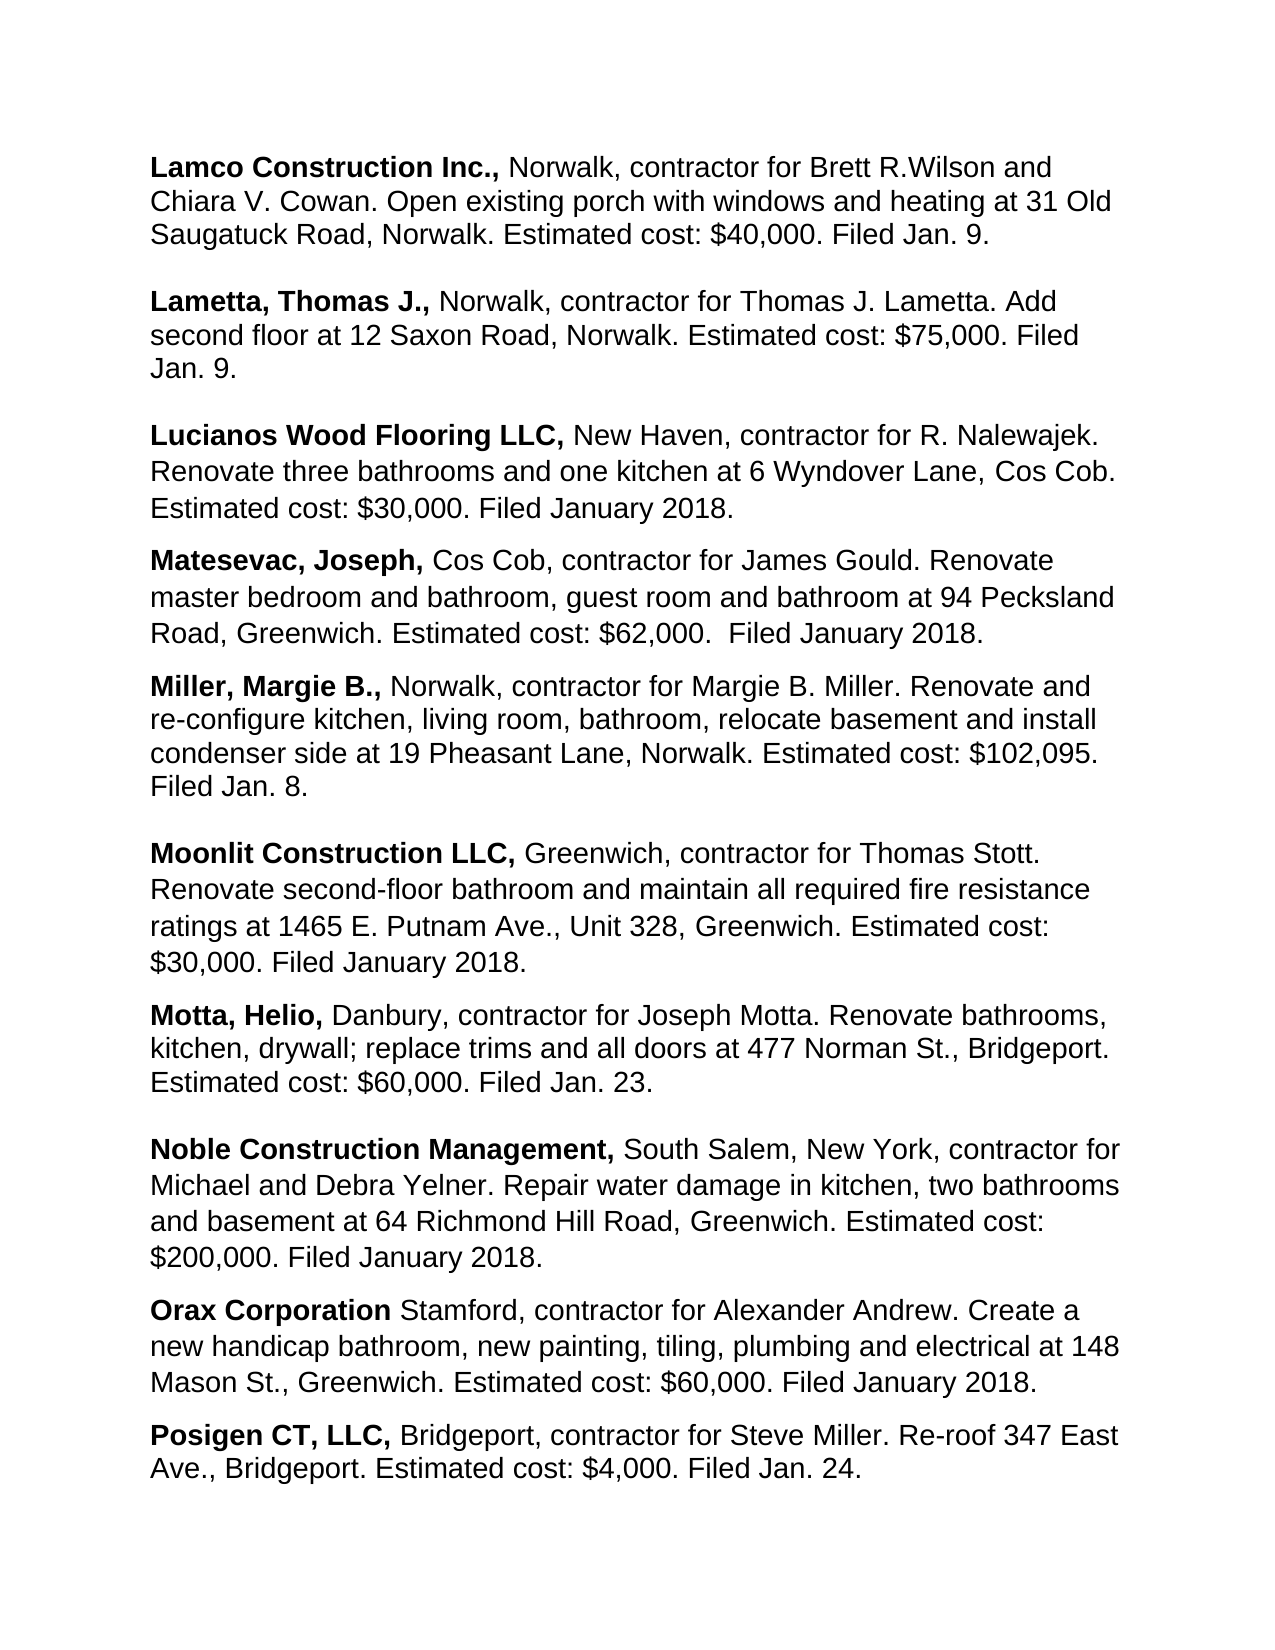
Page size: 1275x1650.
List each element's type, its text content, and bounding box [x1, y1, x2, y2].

text Posigen CT, LLC, Bridgeport, contractor for Steve Miller. Re-roof 347 East Ave., Bridgeport. Estimated cost: $4,000. Filed Jan. 24. [150, 1418, 1125, 1485]
text Lamco Construction Inc., Norwalk, contractor for Brett R.Wilson and Chiara V. Cowan. Open existing porch with windows and heating at 31 Old Saugatuck Road, Norwalk. Estimated cost: $40,000. Filed Jan. 9. [150, 150, 1125, 251]
text Motta, Helio, Danbury, contractor for Joseph Motta. Renovate bathrooms, kitchen, drywall; replace trims and all doors at 477 Norman St., Bridgeport. Estimated cost: $60,000. Filed Jan. 23. [150, 997, 1125, 1098]
text Lametta, Thomas J., Norwalk, contractor for Thomas J. Lametta. Add second floor at 12 Saxon Road, Norwalk. Estimated cost: $75,000. Filed Jan. 9. [150, 284, 1125, 385]
text Matesevac, Joseph, Cos Cob, contractor for James Gould. Renovate master bedroom and bathroom, guest room and bathroom at 94 Pecksland Road, Greenwich. Estimated cost: $62,000. Filed January 2018. [150, 543, 1125, 649]
text Noble Construction Management, South Salem, New York, contractor for Michael and Debra Yelner. Repair water damage in kitchen, two bathrooms and basement at 64 Richmond Hill Road, Greenwich. Estimated cost: $200,000. Filed January 2018. [150, 1132, 1125, 1274]
text Lucianos Wood Flooring LLC, New Haven, contractor for R. Nalewajek. Renovate three bathrooms and one kitchen at 6 Wyndover Lane, Cos Cob. Estimated cost: $30,000. Filed January 2018. [150, 418, 1125, 524]
text Miller, Margie B., Norwalk, contractor for Margie B. Miller. Renovate and re-configure kitchen, living room, bathroom, relocate basement and install condenser side at 19 Pheasant Lane, Norwalk. Estimated cost: $102,095. Filed Jan. 8. [150, 668, 1125, 803]
text Moonlit Construction LLC, Greenwich, contractor for Thomas Stott. Renovate second-floor bathroom and maintain all required fire resistance ratings at 1465 E. Putnam Ave., Unit 328, Greenwich. Estimated cost: $30,000. Filed January 2018. [150, 836, 1125, 978]
text Orax Corporation Stamford, contractor for Alexander Andrew. Create a new handicap bathroom, new painting, tiling, plumbing and electrical at 148 Mason St., Greenwich. Estimated cost: $60,000. Filed January 2018. [150, 1293, 1125, 1399]
